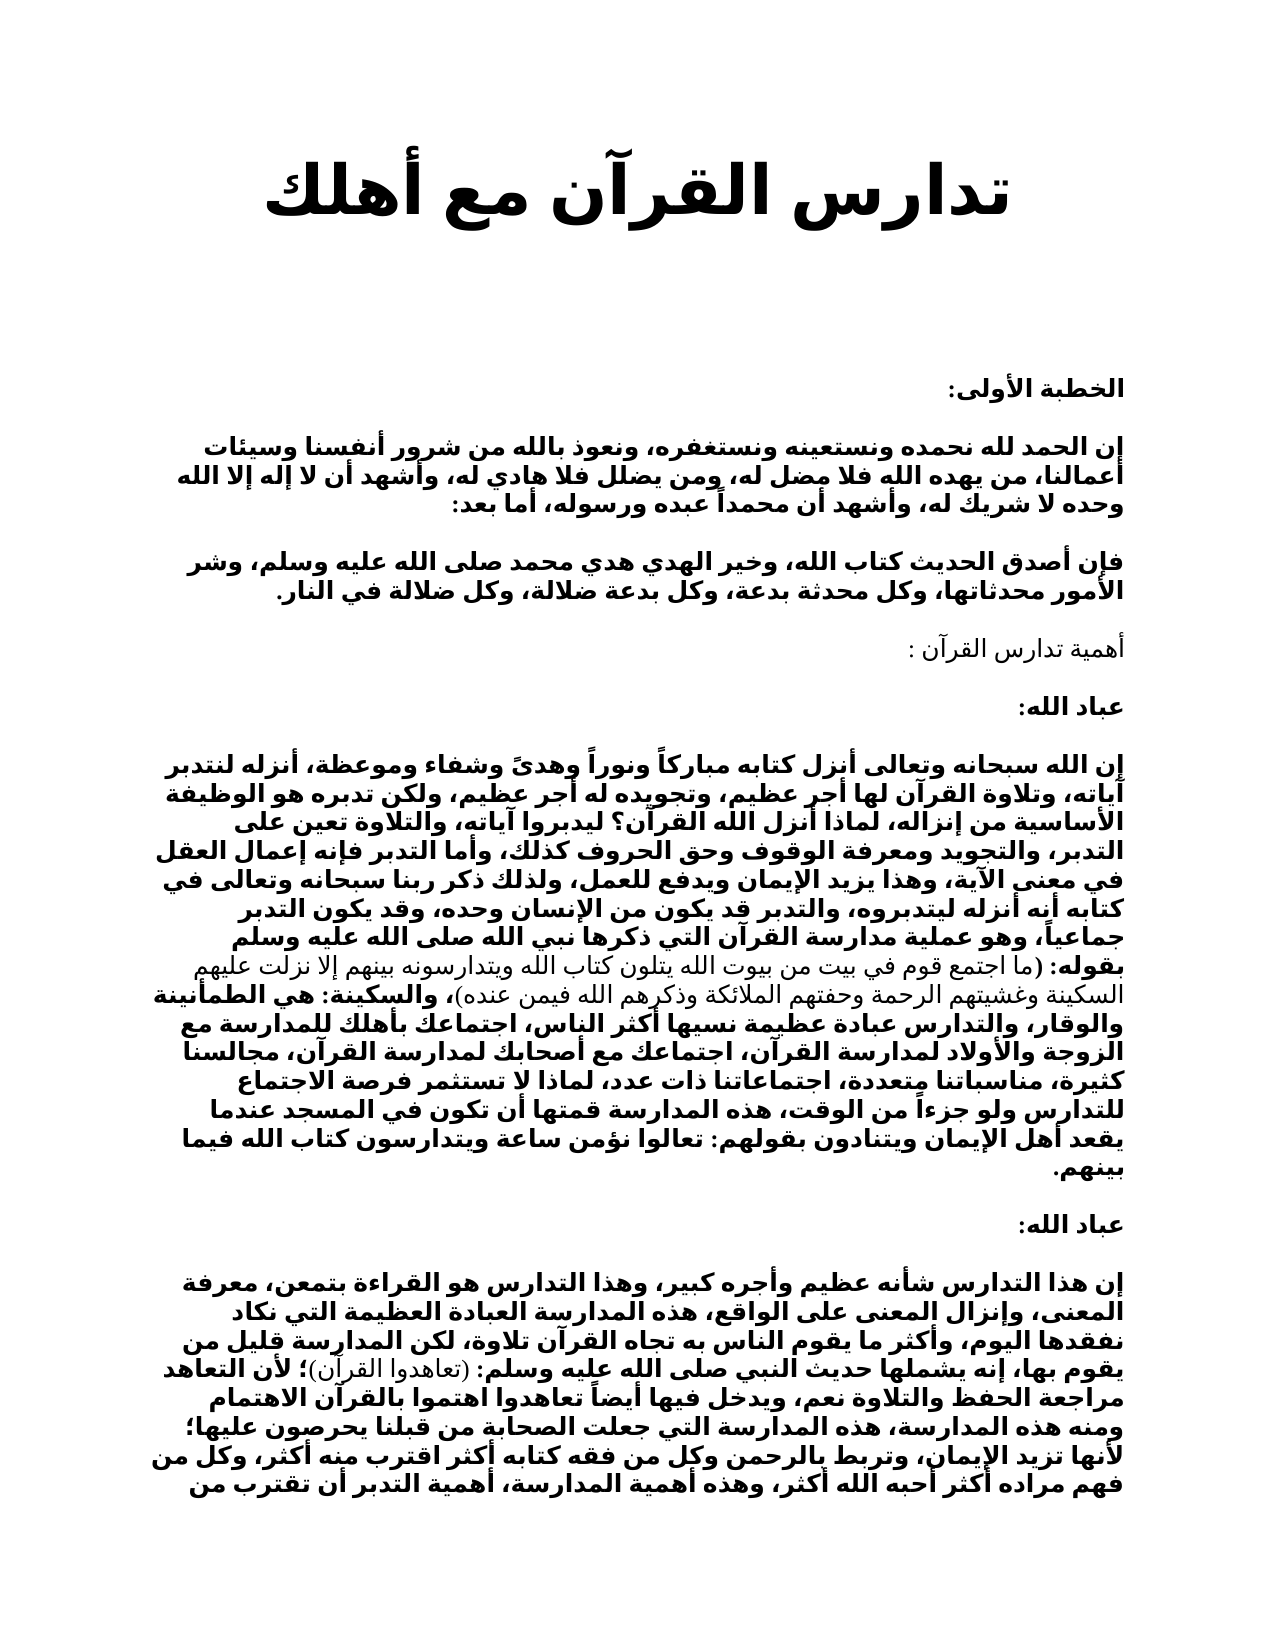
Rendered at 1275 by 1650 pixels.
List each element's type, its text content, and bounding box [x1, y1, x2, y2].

text إن الحمد لله نحمده ونستعينه ونستغفره، ونعوذ بالله من شرور أنفسنا وسيئات أعمالنا، من يهده الله فلا مضل له، ومن يضلل فلا هادي له، وأشهد أن لا إله إلا الله وحده لا شريك له، وأشهد أن محمداً عبده ورسوله، أما بعد: [150, 432, 1125, 518]
text فإن أصدق الحديث كتاب الله، وخير الهدي هدي محمد صلى الله عليه وسلم، وشر الأمور محدثاتها، وكل محدثة بدعة، وكل بدعة ضلالة، وكل ضلالة في النار. [150, 547, 1125, 605]
text تدارس القرآن مع أهلك [150, 150, 1125, 229]
text عباد الله: [150, 692, 1125, 721]
text عباد الله: [150, 1210, 1125, 1239]
text إن الله سبحانه وتعالى أنزل كتابه مباركاً ونوراً وهدىً وشفاء وموعظة، أنزله لنتدبر آياته، وتلاوة القرآن لها أجر عظيم، وتجويده له أجر عظيم، ولكن تدبره هو الوظيفة الأساسية من إنزاله، لماذا أنزل الله القرآن؟ ليدبروا آياته، والتلاوة تعين على التدبر، والتجويد ومعرفة الوقوف وحق الحروف كذلك، وأما التدبر فإنه إعمال العقل في معنى الآية، وهذا يزيد الإيمان ويدفع للعمل، ولذلك ذكر ربنا سبحانه وتعالى في كتابه أنه أنزله ليتدبروه، والتدبر قد يكون من الإنسان وحده، وقد يكون التدبر جماعياً، وهو عملية مدارسة القرآن التي ذكرها نبي الله صلى الله عليه وسلم بقوله: (ما اجتمع قوم في بيت من بيوت الله يتلون كتاب الله ويتدارسونه بينهم إلا نزلت عليهم السكينة وغشيتهم الرحمة وحفتهم الملائكة وذكرهم الله فيمن عنده)، والسكينة: هي الطمأنينة والوقار، والتدارس عبادة عظيمة نسيها أكثر الناس، اجتماعك بأهلك للمدارسة مع الزوجة والأولاد لمدارسة القرآن، اجتماعك مع أصحابك لمدارسة القرآن، مجالسنا كثيرة، مناسباتنا متعددة، اجتماعاتنا ذات عدد، لماذا لا تستثمر فرصة الاجتماع للتدارس ولو جزءاً من الوقت، هذه المدارسة قمتها أن تكون في المسجد عندما يقعد أهل الإيمان ويتنادون بقولهم: تعالوا نؤمن ساعة ويتدارسون كتاب الله فيما بينهم. [150, 750, 1125, 1181]
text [150, 1268, 1125, 1498]
text الخطبة الأولى: [150, 374, 1125, 403]
text أهمية تدارس القرآن : [150, 634, 1125, 663]
